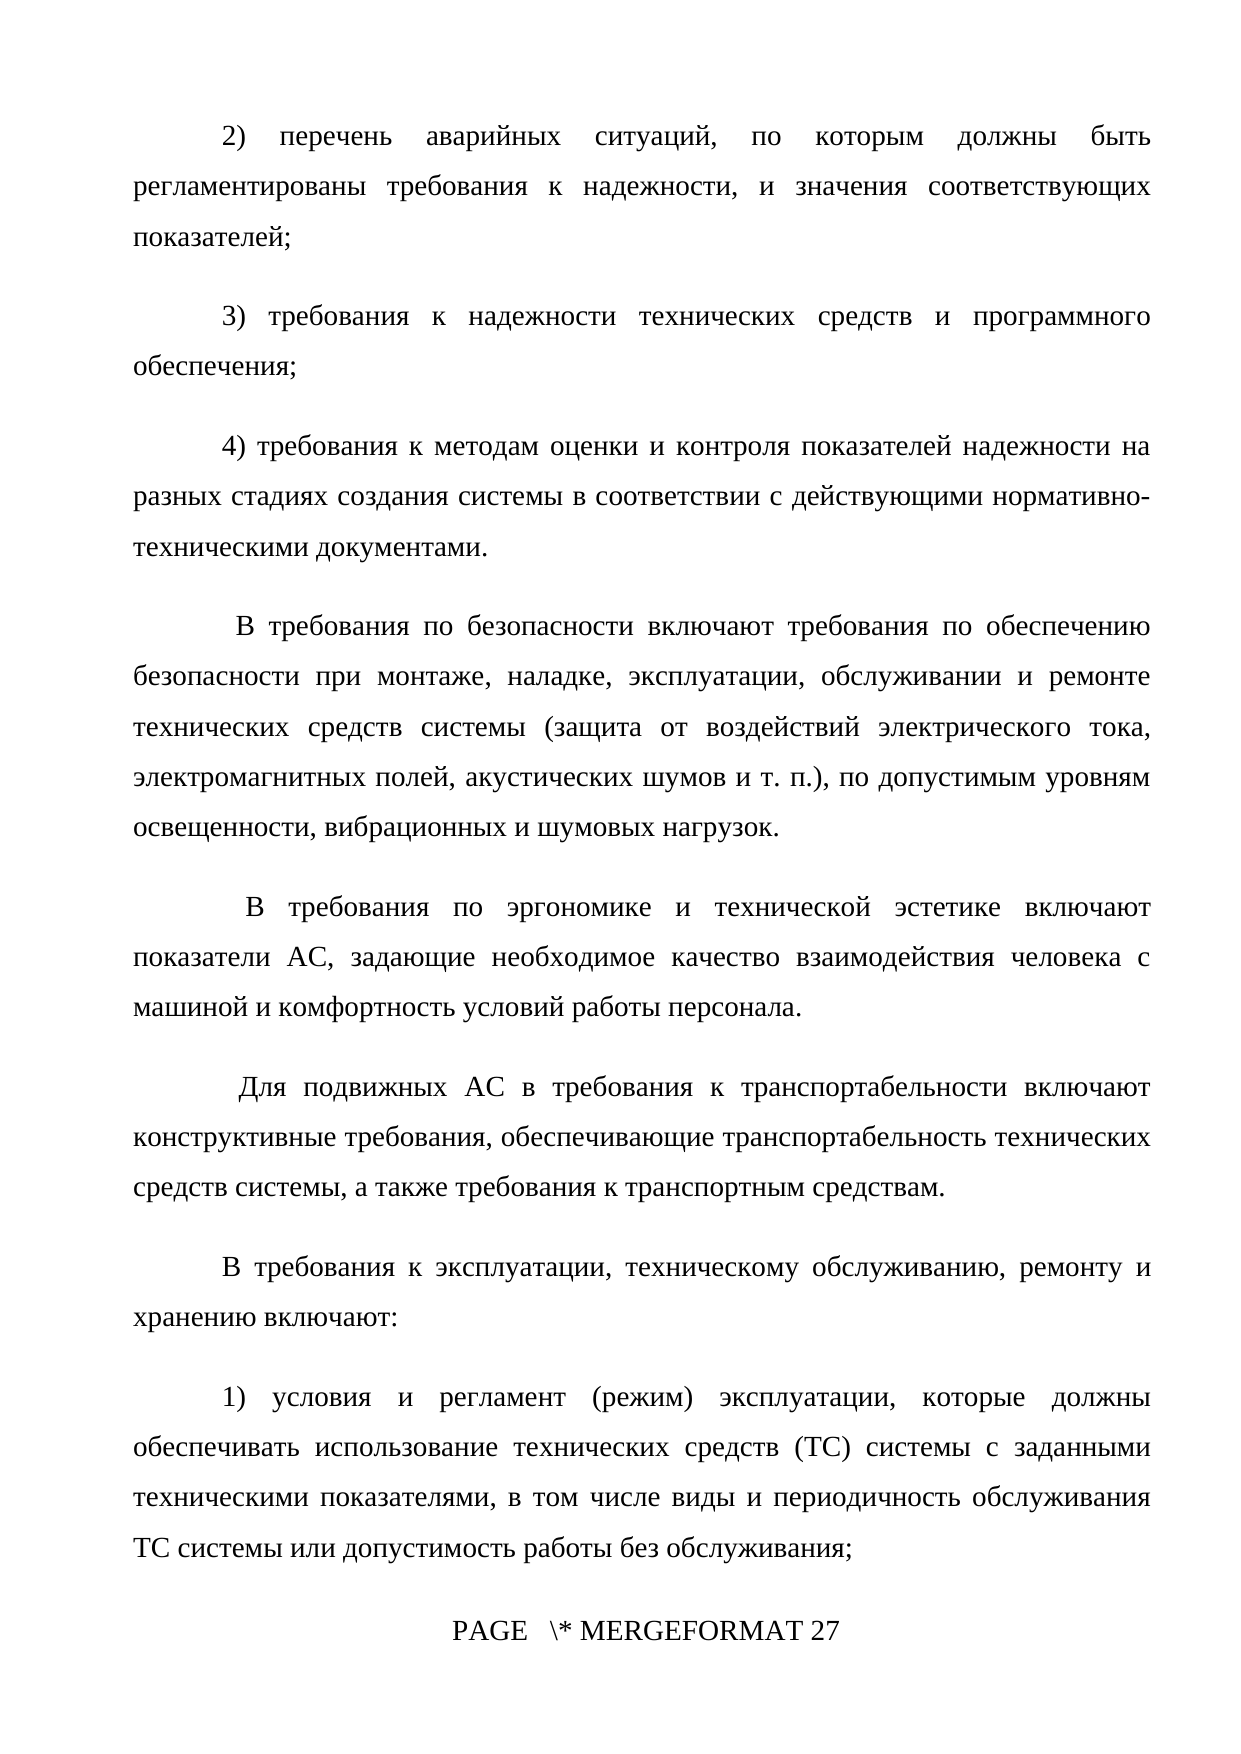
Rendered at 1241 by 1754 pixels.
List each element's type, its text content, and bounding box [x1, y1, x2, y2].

text 1) условия и регламент (режим) эксплуатации, которые должны обеспечивать использование технических средств (ТС) системы с заданными техническими показателями, в том числе виды и периодичность обслуживания ТС системы или допустимость работы без обслуживания; [133, 1379, 1152, 1563]
text 3) требования к надежности технических средств и программного обеспечения; [133, 298, 1152, 382]
text Для подвижных АС в требования к транспортабельности включают конструктивные требования, обеспечивающие транспортабельность технических средств системы, а также требования к транспортным средствам. [133, 1069, 1152, 1203]
text В требования по безопасности включают требования по обеспечению безопасности при монтаже, наладке, эксплуатации, обслуживании и ремонте технических средств системы (защита от воздействий электрического тока, электромагнитных полей, акустических шумов и т. п.), по допустимым уровням освещенности, вибрационных и шумовых нагрузок. [133, 608, 1152, 843]
text 2) перечень аварийных ситуаций, по которым должны быть регламентированы требования к надежности, и значения соответствующих показателей; [133, 118, 1152, 252]
text 4) требования к методам оценки и контроля показателей надежности на разных стадиях создания системы в соответствии с действующими нормативно-техническими документами. [133, 428, 1152, 562]
text В требования по эргономике и технической эстетике включают показатели АС, задающие необходимое качество взаимодействия человека с машиной и комфортность условий работы персонала. [133, 889, 1152, 1023]
text В требования к эксплуатации, техническому обслуживанию, ремонту и хранению включают: [133, 1249, 1152, 1333]
